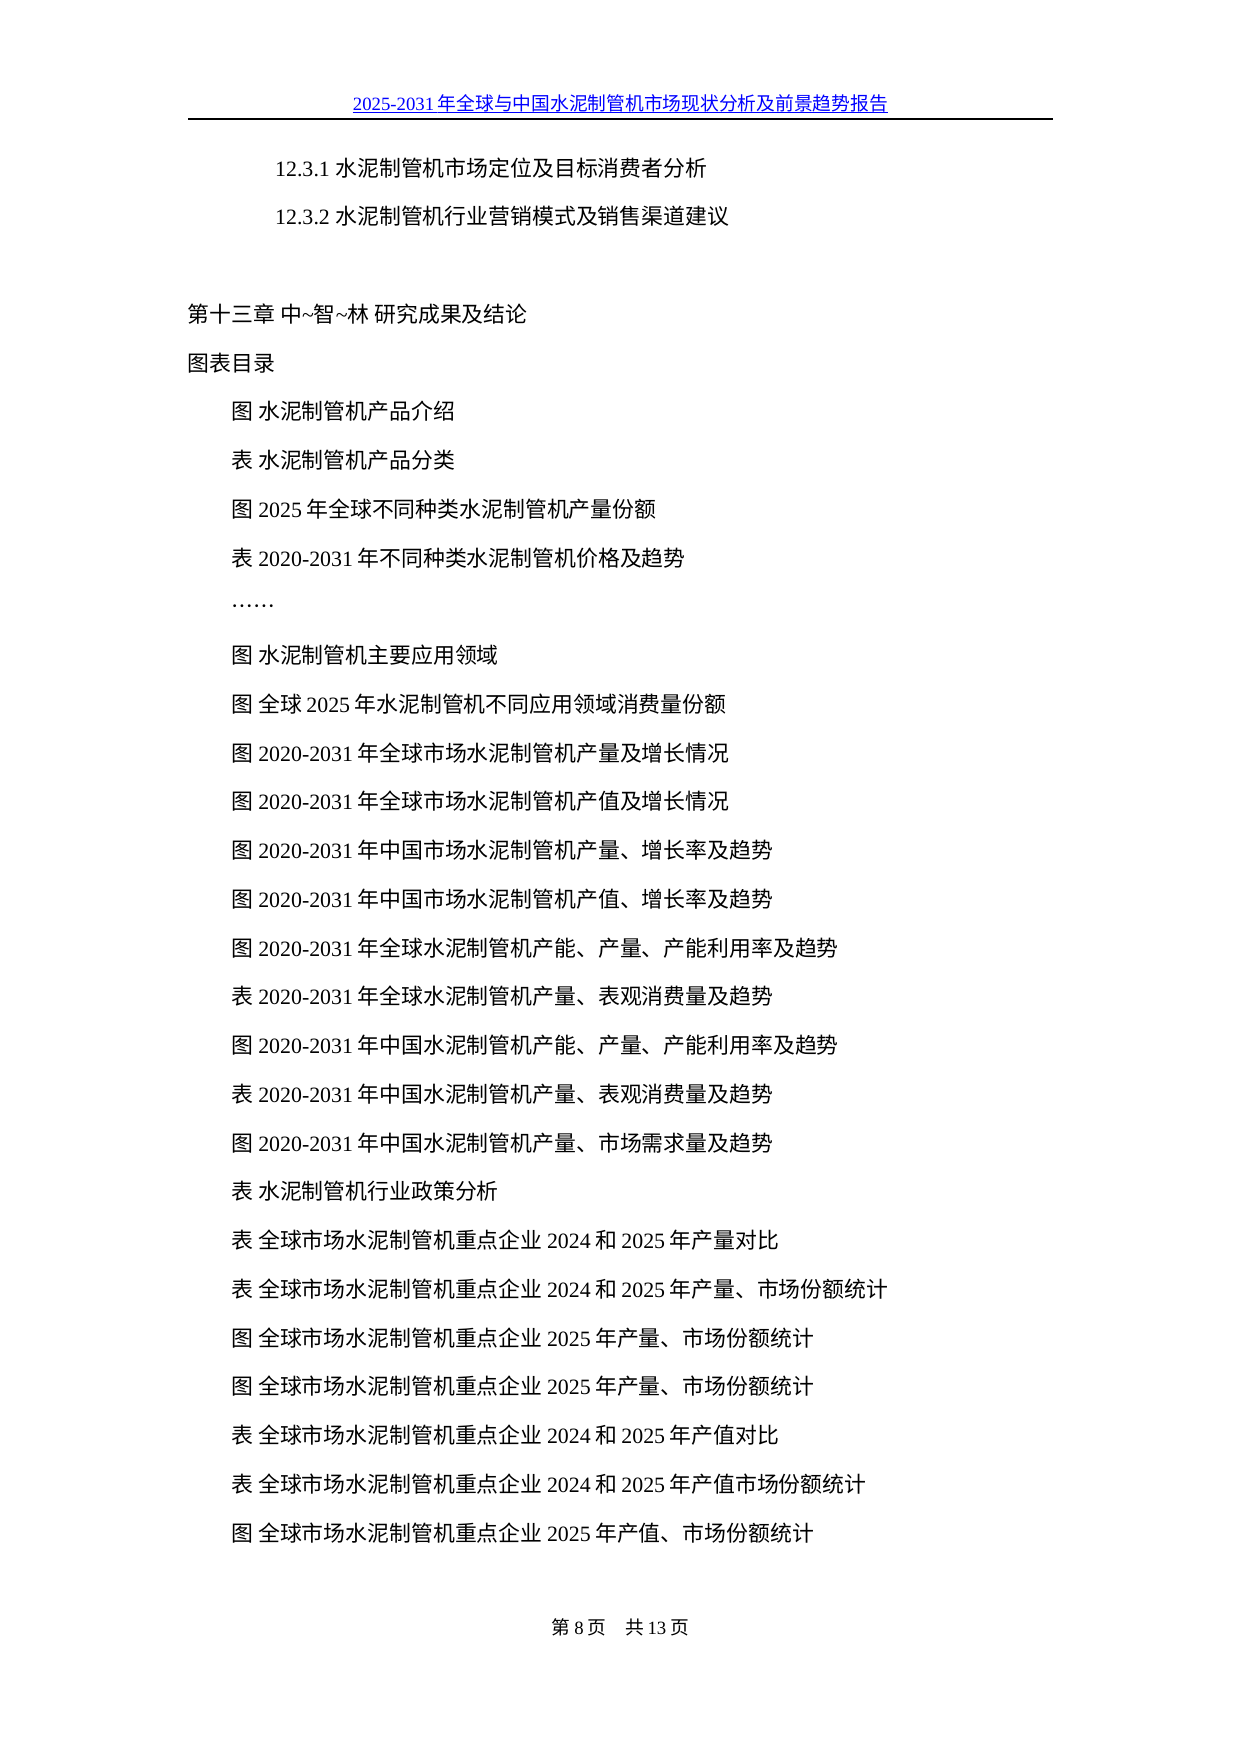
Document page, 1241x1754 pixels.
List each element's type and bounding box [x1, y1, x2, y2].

text [187, 150, 1053, 1548]
